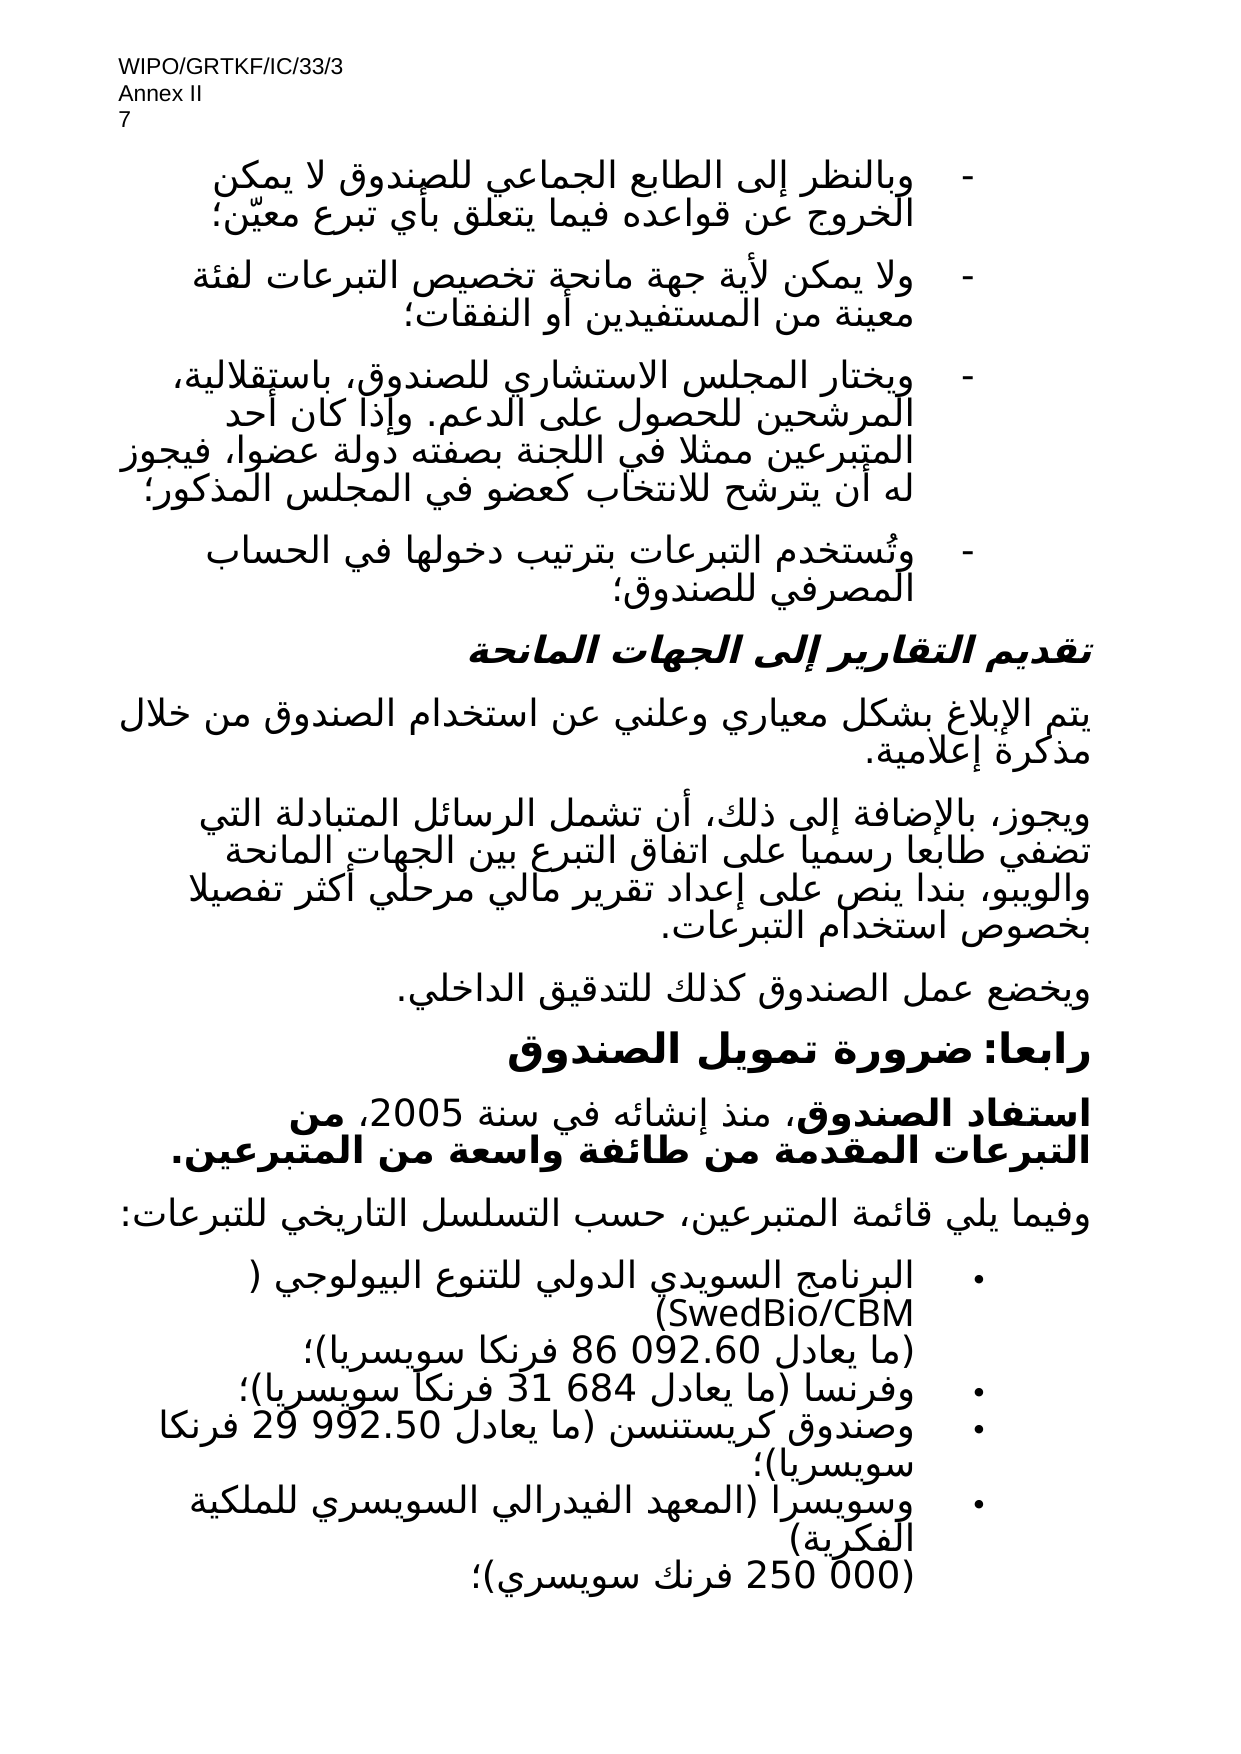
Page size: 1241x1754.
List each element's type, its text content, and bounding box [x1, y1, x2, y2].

text - وبالنظر إلى الطابع الجماعي للصندوق لا يمكن الخروج عن قواعده فيما يتعلق بأي تبرع معيّن؛ [118, 158, 974, 233]
text ويجوز، بالإضافة إلى ذلك، أن تشمل الرسائل المتبادلة التي تضفي طابعا رسميا على اتفاق التبرع بين الجهات المانحة والويبو، بندا ينص على إعداد تقرير مالي مرحلي أكثر تفصيلا بخصوص استخدام التبرعات. [118, 796, 1092, 946]
text - ويختار المجلس الاستشاري للصندوق، باستقلالية، المرشحين للحصول على الدعم. وإذا كان أحد المتبرعين ممثلا في اللجنة بصفته دولة عضوا، فيجوز له أن يترشح للانتخاب كعضو في المجلس المذكور؛ [118, 358, 974, 508]
text استفاد الصندوق، منذ إنشائه في سنة 2005، من التبرعات المقدمة من طائفة واسعة من المتبرعين. [118, 1096, 1092, 1171]
text تقديم التقارير إلى الجهات المانحة [118, 633, 1092, 671]
text وفيما يلي قائمة المتبرعين، حسب التسلسل التاريخي للتبرعات: [118, 1196, 1092, 1233]
text (ما يعادل 092.60 86 فرنكا سويسريا)؛ [118, 1333, 916, 1371]
text يتم الإبلاغ بشكل معياري وعلني عن استخدام الصندوق من خلال مذكرة إعلامية. [118, 696, 1092, 771]
list وفرنسا (ما يعادل 684 31 فرنكا سويسريا)؛ [118, 1371, 974, 1408]
list وسويسرا (المعهد الفيدرالي السويسري للملكية الفكرية) (000 250 فرنك سويسري)؛ [118, 1483, 974, 1596]
text - ولا يمكن لأية جهة مانحة تخصيص التبرعات لفئة معينة من المستفيدين أو النفقات؛ [118, 258, 974, 333]
text رابعا: ضرورة تمويل الصندوق [118, 1033, 1092, 1071]
list البرنامج السويدي الدولي للتنوع البيولوجي (SwedBio/CBM) [118, 1258, 974, 1333]
text - وتُستخدم التبرعات بترتيب دخولها في الحساب المصرفي للصندوق؛ [118, 533, 974, 608]
list وصندوق كريستنسن (ما يعادل 992.50 29 فرنكا سويسريا)؛ [118, 1408, 974, 1483]
text ويخضع عمل الصندوق كذلك للتدقيق الداخلي. [118, 971, 1092, 1008]
